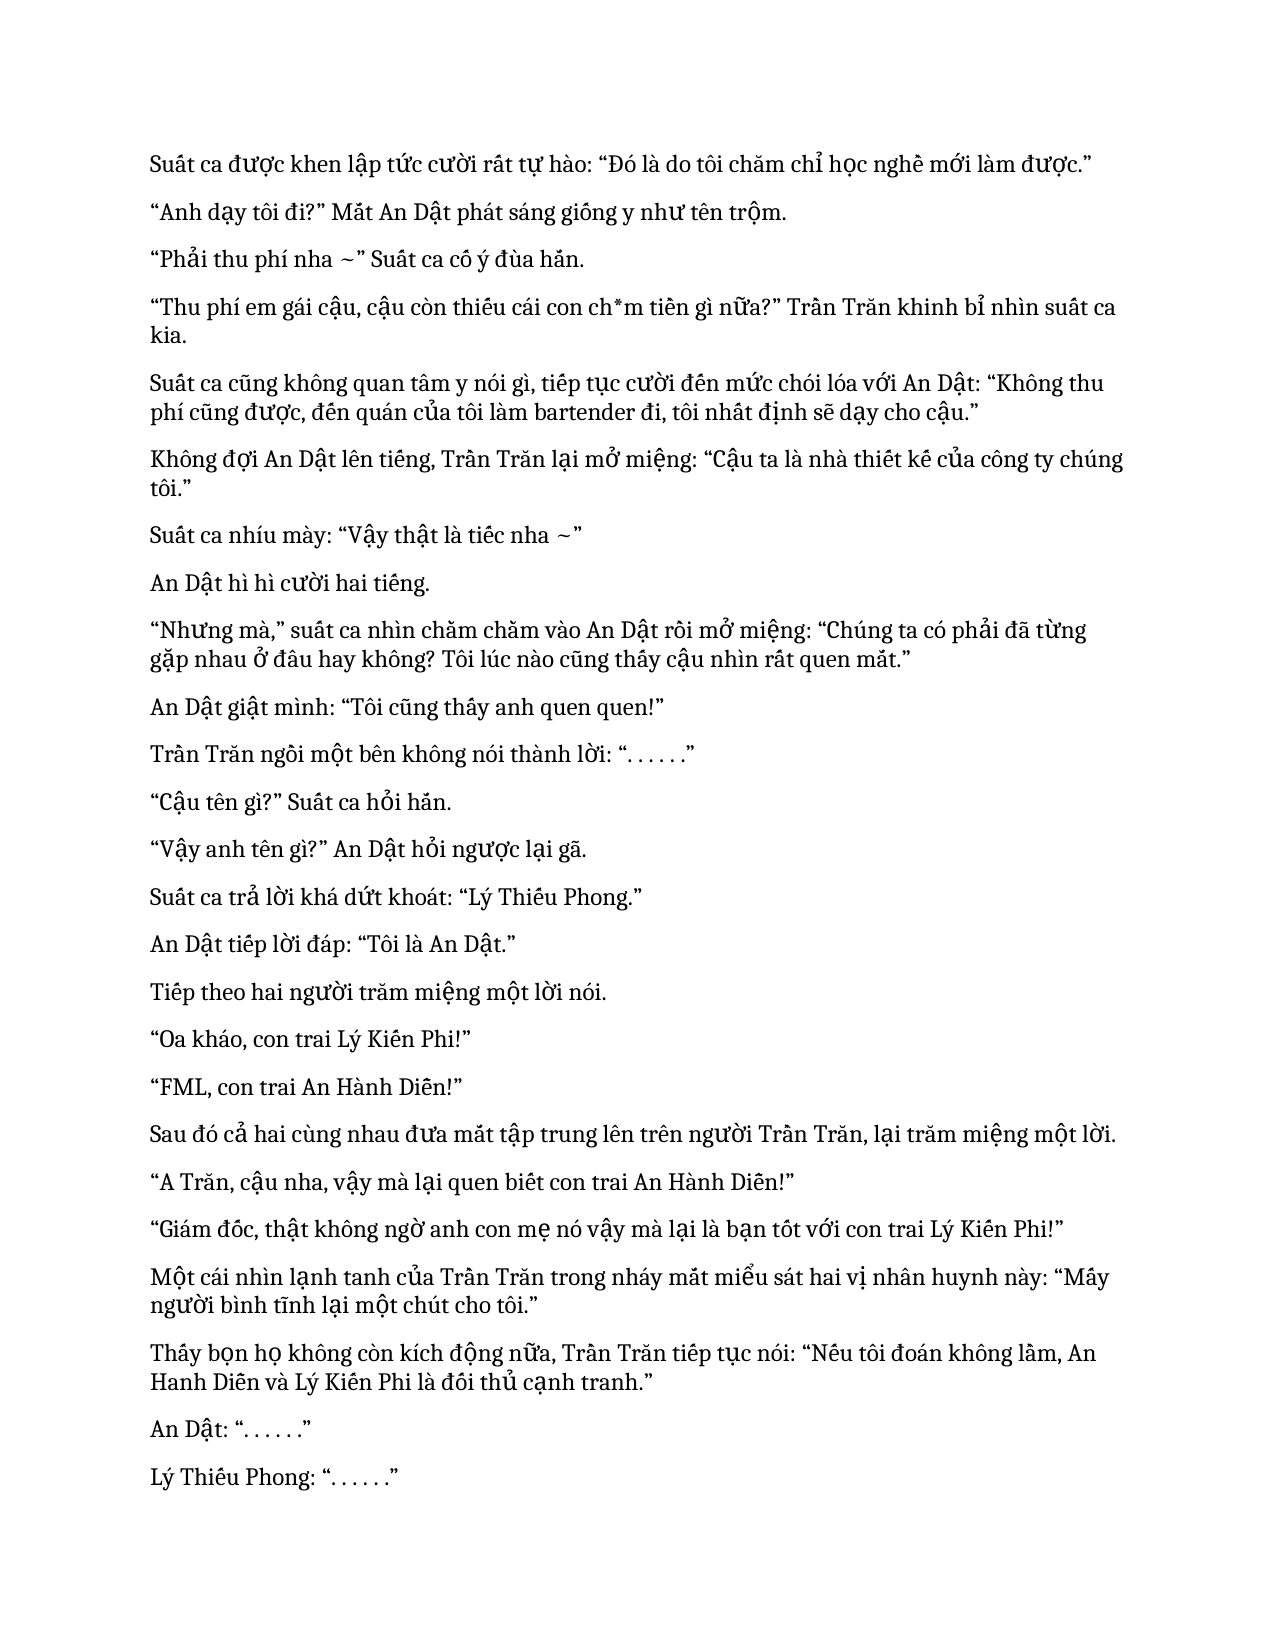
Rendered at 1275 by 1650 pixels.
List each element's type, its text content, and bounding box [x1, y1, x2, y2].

text Trần Trăn ngồi một bên không nói thành lời: “. . . . . .” [150, 740, 1125, 769]
text “A Trăn, cậu nha, vậy mà lại quen biết con trai An Hành Diễn!” [150, 1167, 1125, 1196]
text “FML, con trai An Hành Diễn!” [150, 1072, 1125, 1101]
text “Anh dạy tôi đi?” Mắt An Dật phát sáng giống y như tên trộm. [150, 197, 1125, 226]
text Suất ca nhíu mày: “Vậy thật là tiếc nha ~” [150, 521, 1125, 550]
text Một cái nhìn lạnh tanh của Trần Trăn trong nháy mắt miểu sát hai vị nhân huynh này: “Mấy người bình tĩnh lại một chút cho tôi.” [150, 1262, 1125, 1320]
text Suất ca trả lời khá dứt khoát: “Lý Thiếu Phong.” [150, 882, 1125, 911]
text “Thu phí em gái cậu, cậu còn thiếu cái con ch*m tiền gì nữa?” Trần Trăn khinh bỉ nhìn suất ca kia. [150, 292, 1125, 350]
text Suất ca cũng không quan tâm y nói gì, tiếp tục cười đến mức chói lóa với An Dật: “Không thu phí cũng được, đến quán của tôi làm bartender đi, tôi nhất định sẽ dạy cho cậu.” [150, 369, 1125, 426]
text “Cậu tên gì?” Suất ca hỏi hắn. [150, 787, 1125, 816]
text “Oa kháo, con trai Lý Kiến Phi!” [150, 1025, 1125, 1054]
text Không đợi An Dật lên tiếng, Trần Trăn lại mở miệng: “Cậu ta là nhà thiết kế của công ty chúng tôi.” [150, 445, 1125, 502]
text “Vậy anh tên gì?” An Dật hỏi ngược lại gã. [150, 835, 1125, 864]
text Thấy bọn họ không còn kích động nữa, Trần Trăn tiếp tục nói: “Nếu tôi đoán không lầm, An Hanh Diễn và Lý Kiến Phi là đối thủ cạnh tranh.” [150, 1339, 1125, 1396]
text Suất ca được khen lập tức cười rất tự hào: “Đó là do tôi chăm chỉ học nghề mới làm được.” [150, 150, 1125, 179]
text An Dật tiếp lời đáp: “Tôi là An Dật.” [150, 930, 1125, 959]
text “Nhưng mà,” suất ca nhìn chằm chằm vào An Dật rồi mở miệng: “Chúng ta có phải đã từng gặp nhau ở đâu hay không? Tôi lúc nào cũng thấy cậu nhìn rất quen mắt.” [150, 616, 1125, 674]
text Sau đó cả hai cùng nhau đưa mắt tập trung lên trên người Trần Trăn, lại trăm miệng một lời. [150, 1120, 1125, 1149]
text An Dật: “. . . . . .” [150, 1415, 1125, 1444]
text Lý Thiếu Phong: “. . . . . .” [150, 1462, 1125, 1491]
text An Dật hì hì cười hai tiếng. [150, 569, 1125, 597]
text Tiếp theo hai người trăm miệng một lời nói. [150, 977, 1125, 1006]
text “Giám đốc, thật không ngờ anh con mẹ nó vậy mà lại là bạn tốt với con trai Lý Kiến Phi!” [150, 1215, 1125, 1244]
text An Dật giật mình: “Tôi cũng thấy anh quen quen!” [150, 692, 1125, 721]
text “Phải thu phí nha ~” Suất ca cố ý đùa hắn. [150, 245, 1125, 274]
